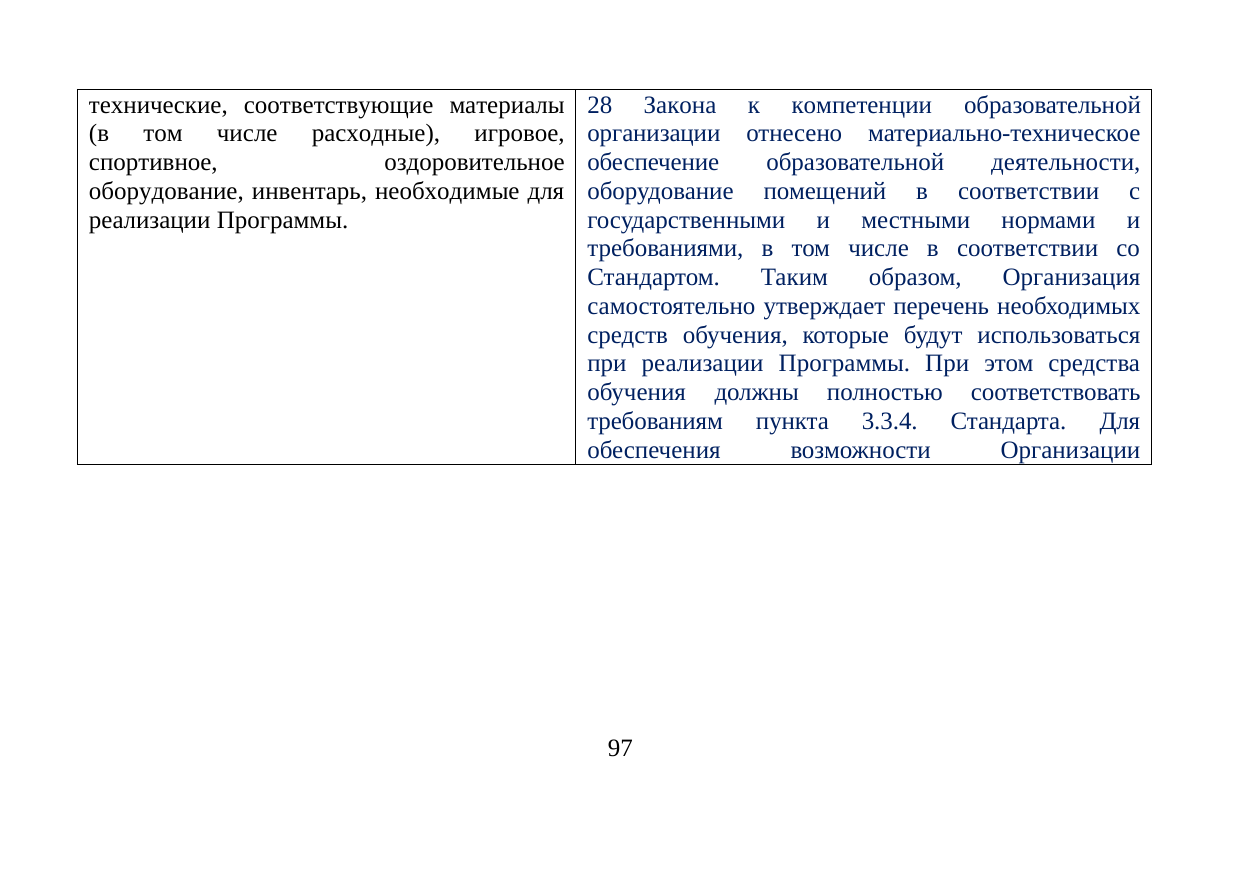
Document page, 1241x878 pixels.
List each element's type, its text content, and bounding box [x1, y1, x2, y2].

table_cell Комментарии к разделуIII пункта 3.3.5. В соответствии с пунктом 2 части 3 статьи 28 Закона к компетенции образовательной организации отнесено материально-техническое обеспечение образовательной деятельности, оборудование помещений в соответствии с государственными и местными нормами и требованиями, в том числе в соответствии со Стандартом. Таким образом, Организация самостоятельно утверждает перечень необходимых средств обучения, которые будут использоваться при реализации Программы. При этом средства обучения должны полностью соответствовать требованиям пункта 3.3.4. Стандарта. Для обеспечения возможности Организации осуществлять самостоятельною закупку необходимых средств обучения норматив затрат, в соответствии: с которым определяется бюджетное финансирование организации, должны учитываться расходы наприобретение необходимых средств обучения (всоответствии с методическими рекомендациями, направленных письмам Минобрнауки России от 1 октября 2013 г. №08-1408). [576, 90, 1151, 463]
table_cell 3.3.5. Организация самостоятельно определяет средства обучения, в том числе технические, соответствующие материалы (в том числе расходные), игровое, спортивное, оздоровительное оборудование, инвентарь, необходимые для реализации Программы. [78, 90, 575, 463]
